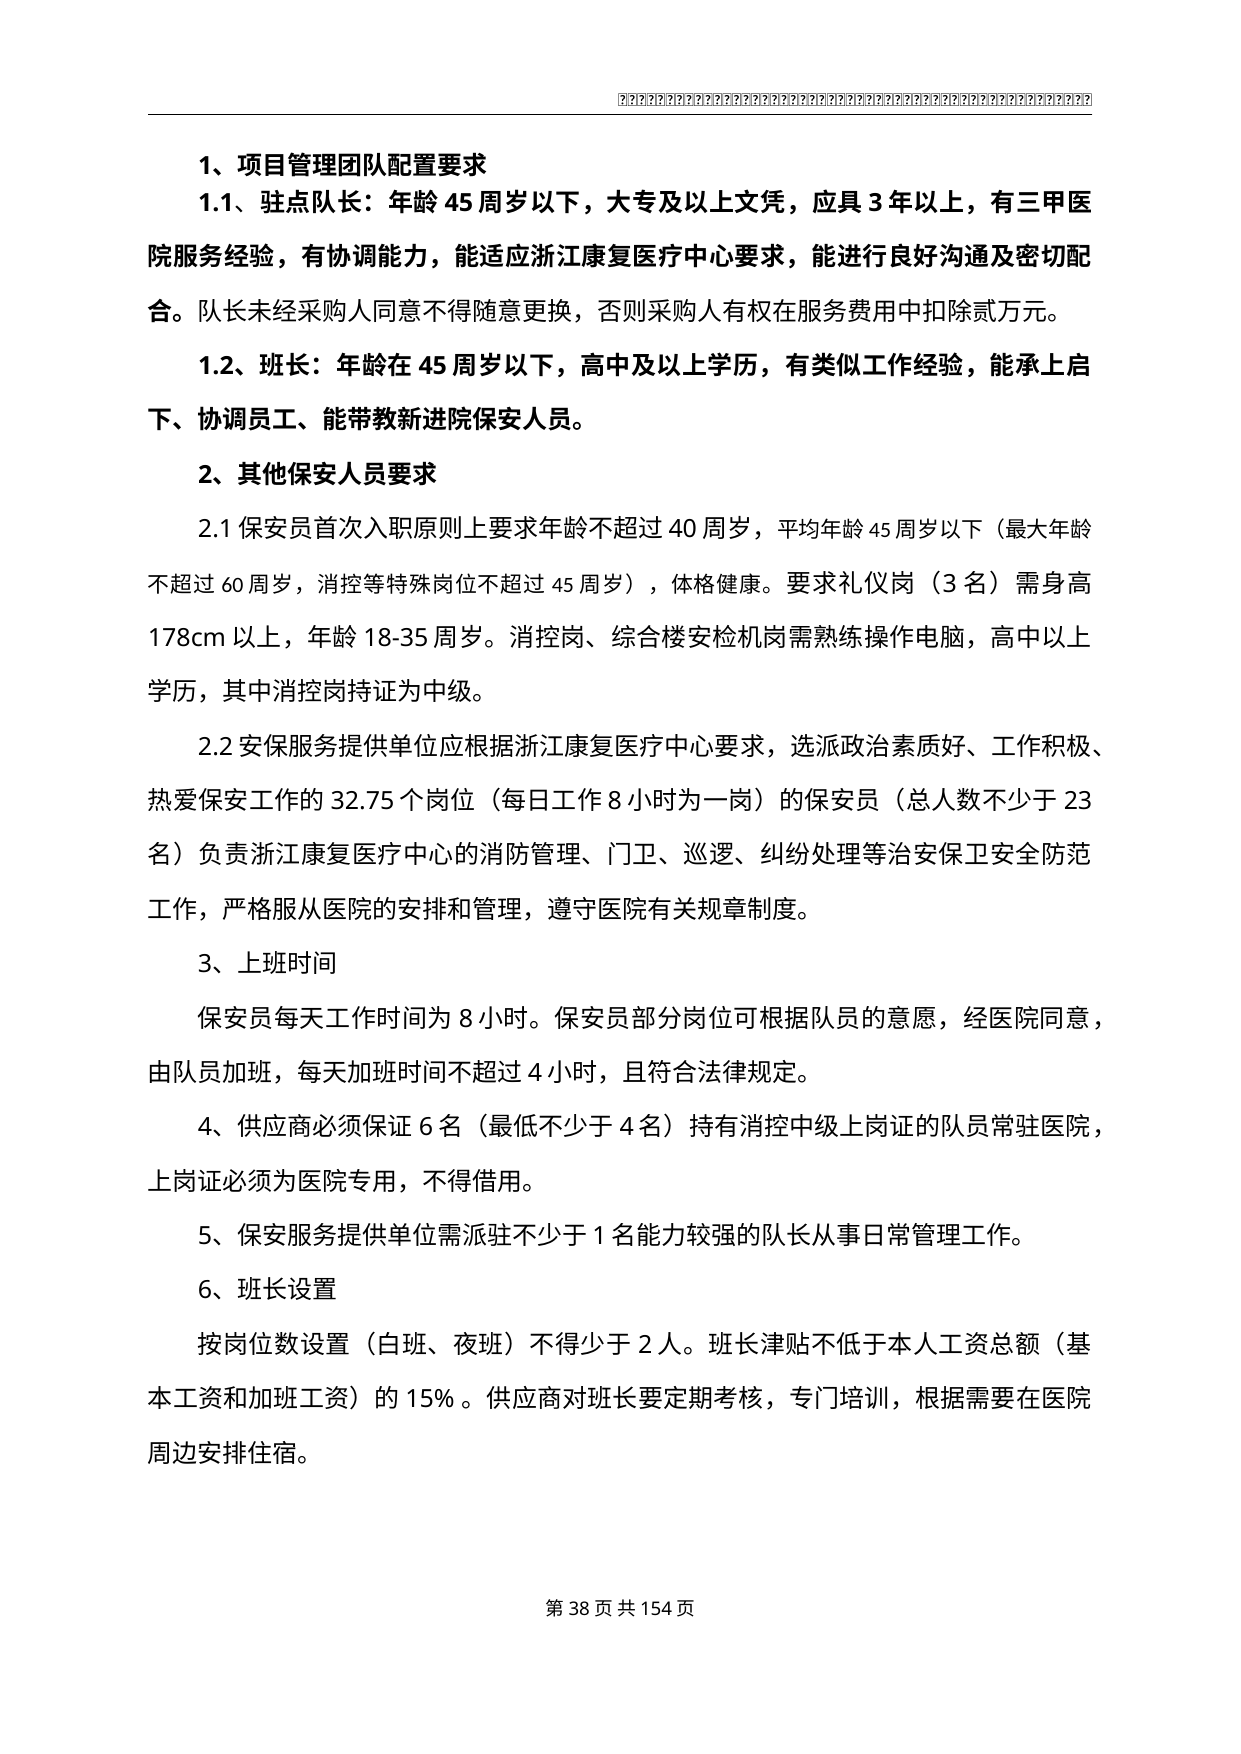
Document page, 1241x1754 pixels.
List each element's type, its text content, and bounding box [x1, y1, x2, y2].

text 5、保安服务提供单位需派驻不少于1名能力较强的队长从事日常管理工作。 [148, 1216, 1092, 1252]
text 2、其他保安人员要求 [148, 454, 1092, 491]
text 1.1、驻点队长：年龄45周岁以下，大专及以上文凭，应具3年以上，有三甲医院服务经验，有协调能力，能适应浙江康复医疗中心要求，能进行良好沟通及密切配合。队长未经采购人同意不得随意更换，否则采购人有权在服务费用中扣除贰万元。 [148, 182, 1092, 327]
text 1、项目管理团队配置要求 [148, 141, 1092, 182]
text 6、班长设置 [148, 1270, 1092, 1306]
text 3、上班时间 [148, 944, 1092, 980]
text 4、供应商必须保证6名（最低不少于4名）持有消控中级上岗证的队员常驻医院，上岗证必须为医院专用，不得借用。 [148, 1107, 1092, 1197]
text 1.2、班长：年龄在45周岁以下，高中及以上学历，有类似工作经验，能承上启下、协调员工、能带教新进院保安人员。 [148, 346, 1092, 436]
text 保安员每天工作时间为8小时。保安员部分岗位可根据队员的意愿，经医院同意，由队员加班，每天加班时间不超过4小时，且符合法律规定。 [148, 998, 1092, 1089]
text 2.2安保服务提供单位应根据浙江康复医疗中心要求，选派政治素质好、工作积极、热爱保安工作的32.75个岗位（每日工作8小时为一岗）的保安员（总人数不少于23名）负责浙江康复医疗中心的消防管理、门卫、巡逻、纠纷处理等治安保卫安全防范工作，严格服从医院的安排和管理，遵守医院有关规章制度。 [148, 726, 1092, 926]
text 2.1保安员首次入职原则上要求年龄不超过40周岁，平均年龄45周岁以下（最大年龄不超过60周岁，消控等特殊岗位不超过45周岁），体格健康。要求礼仪岗（3名）需身高178cm以上，年龄18-35周岁。消控岗、综合楼安检机岗需熟练操作电脑，高中以上学历，其中消控岗持证为中级。 [148, 509, 1092, 708]
text 按岗位数设置（白班、夜班）不得少于2人。班长津贴不低于本人工资总额（基本工资和加班工资）的15% 。供应商对班长要定期考核，专门培训，根据需要在医院周边安排住宿。 [148, 1324, 1092, 1469]
